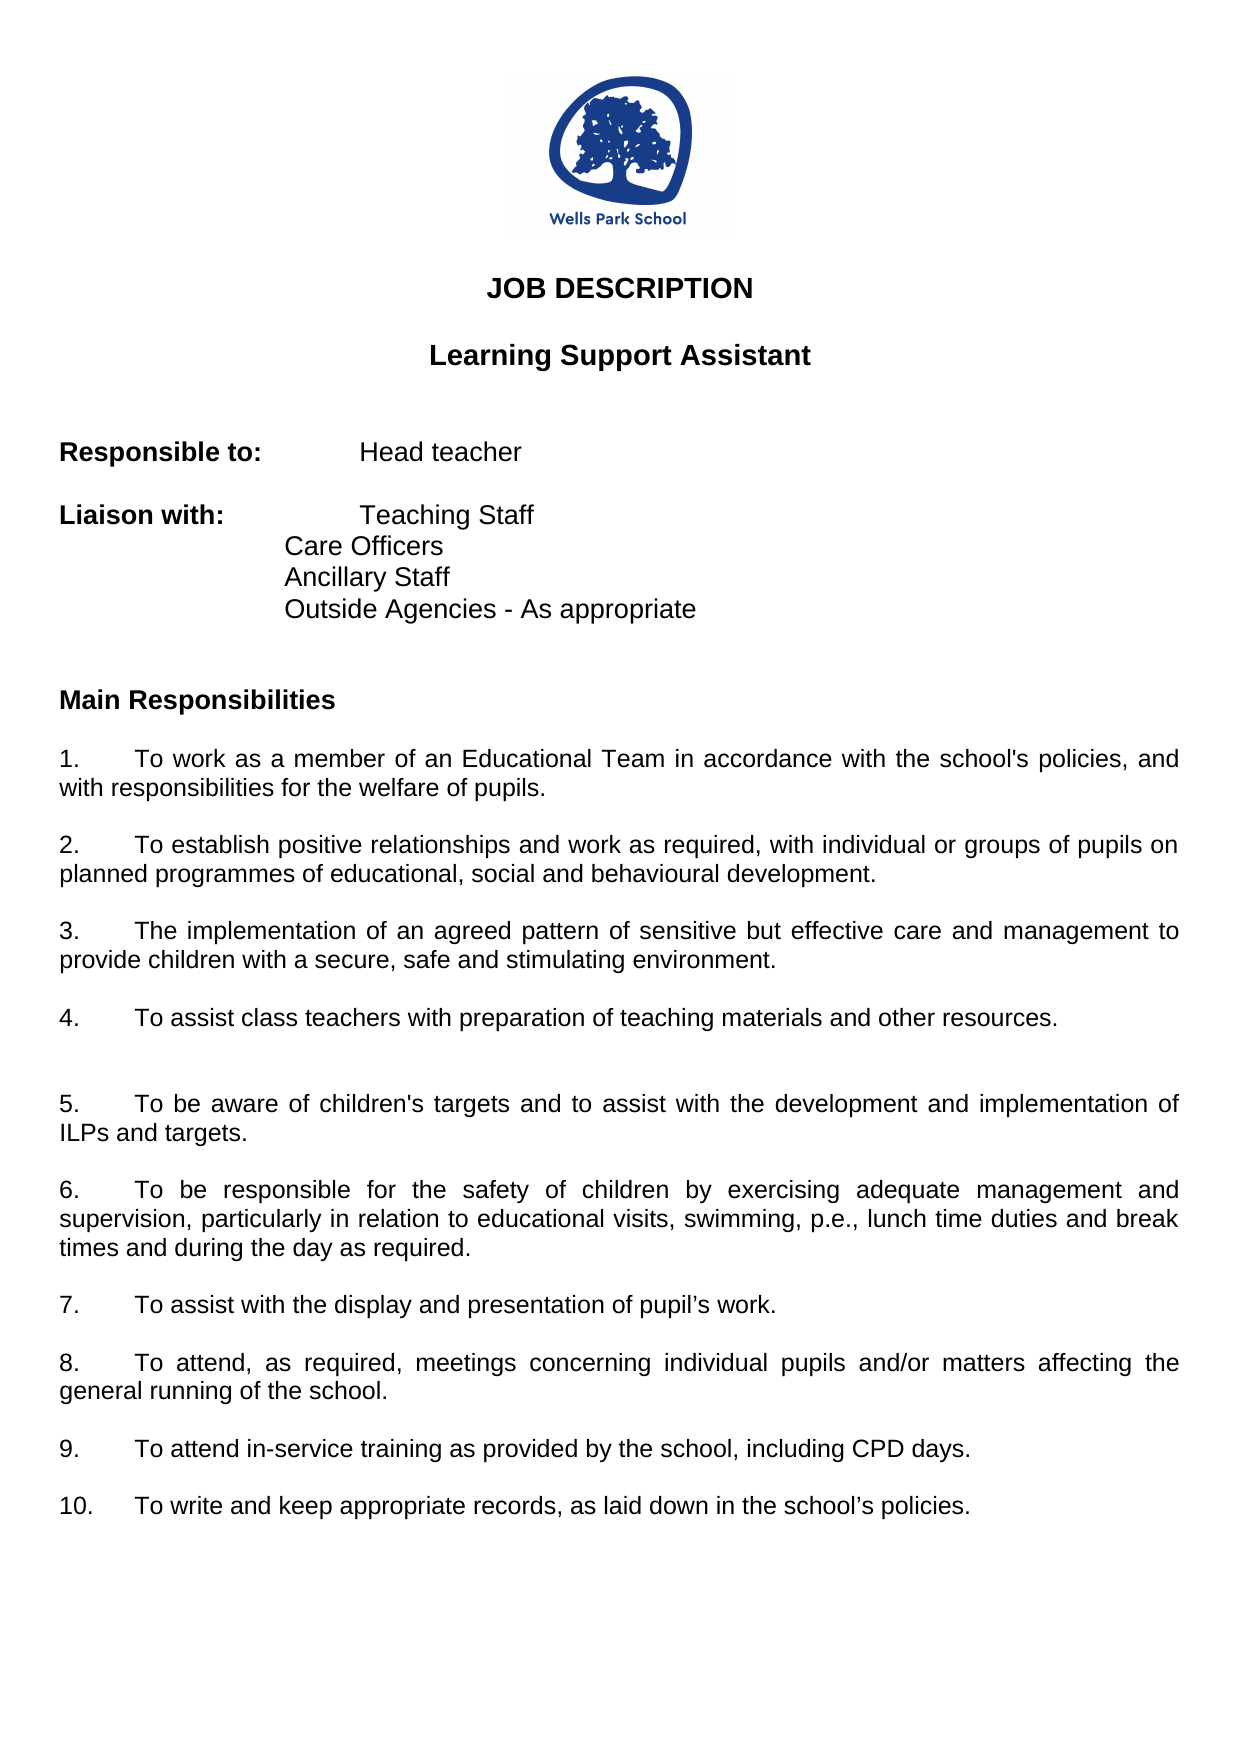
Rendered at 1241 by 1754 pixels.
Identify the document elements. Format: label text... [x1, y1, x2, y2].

text 10. To write and keep appropriate records, as laid down in the school’s policies. [59, 1491, 1181, 1520]
text 2. To establish positive relationships and work as required, with individual or groups of pupils on planned programmes of educational, social and behavioural development. [59, 830, 1181, 888]
text Care Officers [59, 530, 1181, 561]
text 4. To assist class teachers with preparation of teaching materials and other resources. [59, 1003, 1181, 1031]
text 1. To work as a member of an Educational Team in accordance with the school's policies, and with responsibilities for the welfare of pupils. [59, 744, 1181, 801]
text 3. The implementation of an agreed pattern of sensitive but effective care and management to provide children with a secure, safe and stimulating environment. [59, 916, 1181, 974]
text Outside Agencies - As appropriate [59, 593, 1181, 624]
text Responsible to: Head teacher [59, 436, 1181, 468]
text 5. To be aware of children's targets and to assist with the development and implementation of ILPs and targets. [59, 1089, 1181, 1146]
text 6. To be responsible for the safety of children by exercising adequate management and supervision, particularly in relation to educational visits, swimming, p.e., lunch time duties and break times and during the day as required. [59, 1175, 1181, 1261]
text Main Responsibilities [59, 684, 1181, 715]
text 9. To attend in-service training as provided by the school, including CPD days. [59, 1434, 1181, 1463]
text 7. To assist with the display and presentation of pupil’s work. [59, 1290, 1181, 1319]
text Ancillary Staff [59, 561, 1181, 593]
text Liaison with: Teaching Staff [59, 499, 1181, 530]
text 8. To attend, as required, meetings concerning individual pupils and/or matters affecting the general running of the school. [59, 1348, 1181, 1405]
picture [506, 75, 734, 238]
text Learning Support Assistant [59, 338, 1181, 372]
text JOB DESCRIPTION [59, 271, 1181, 304]
